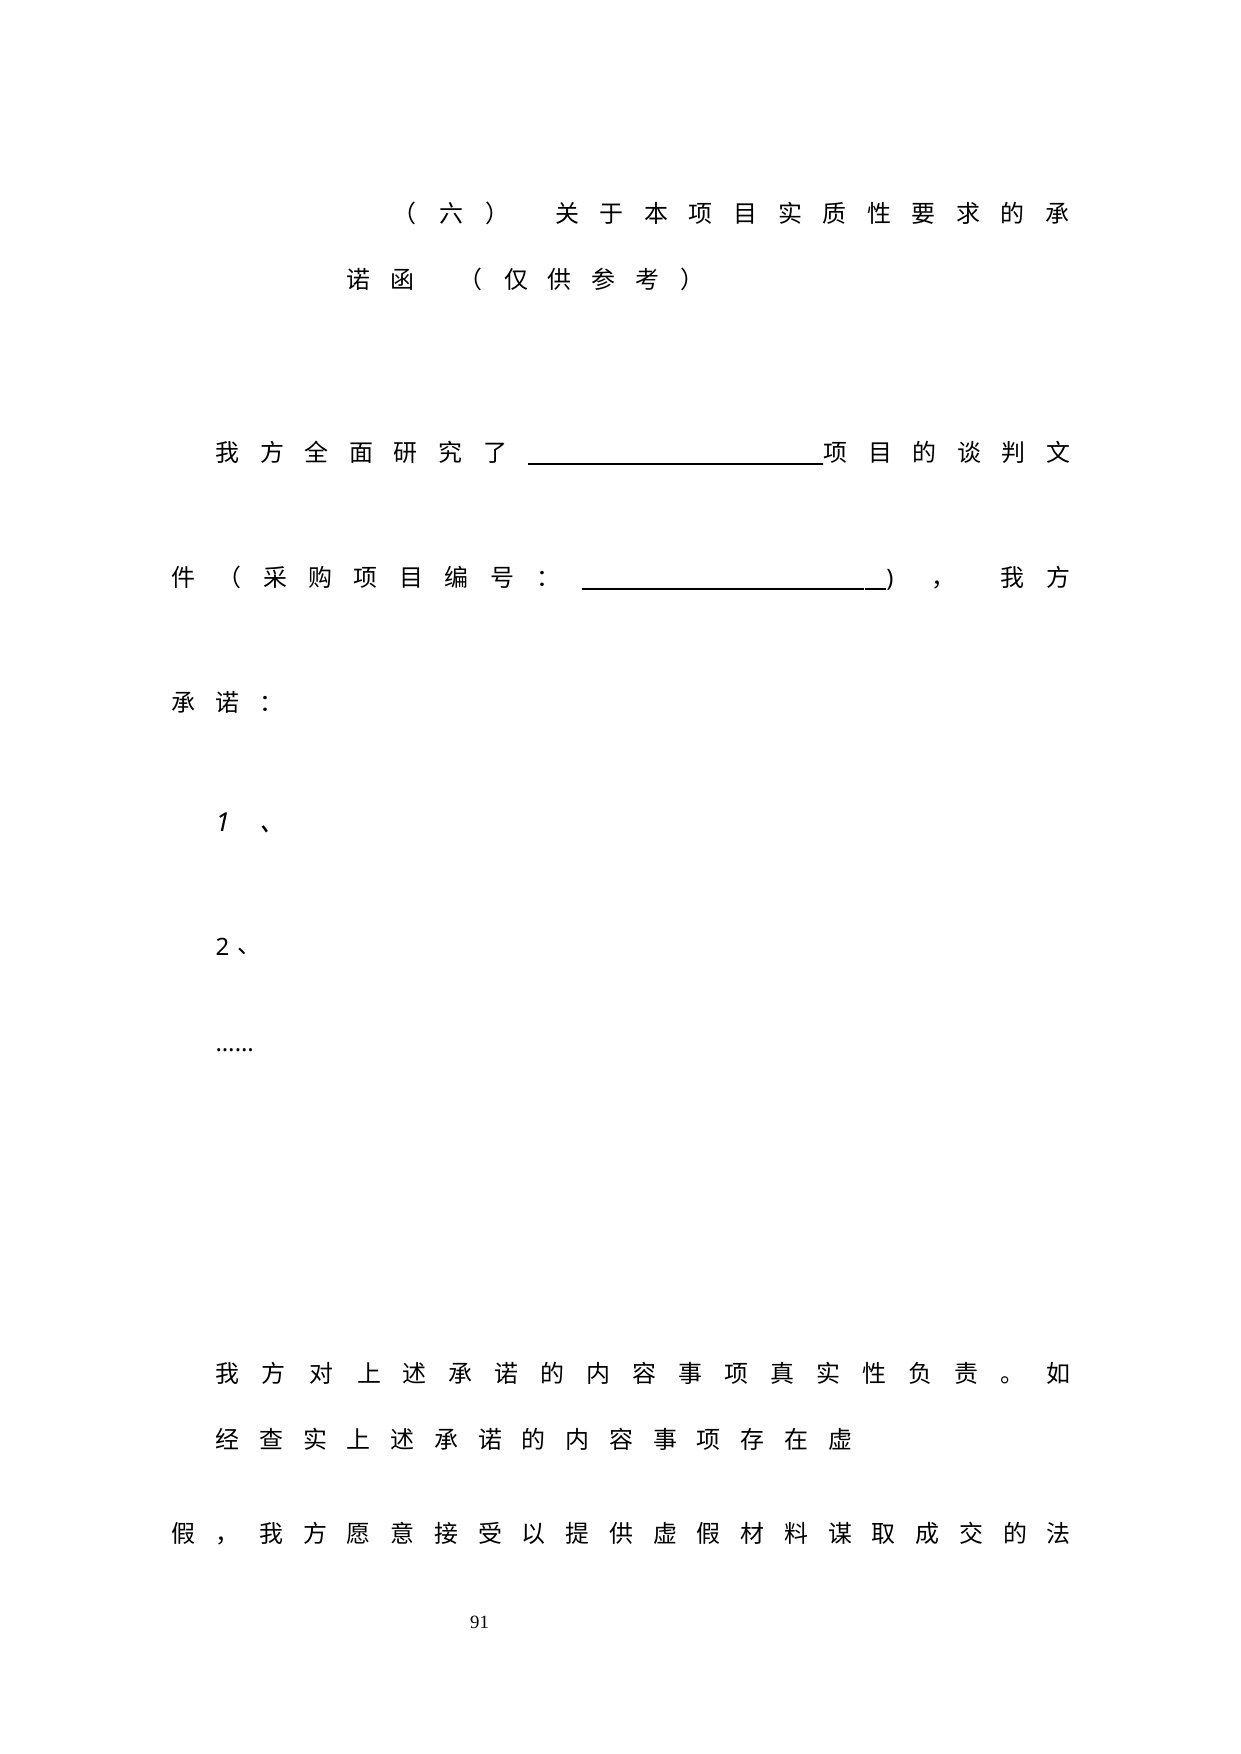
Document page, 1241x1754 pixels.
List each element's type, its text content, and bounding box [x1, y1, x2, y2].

text …… [202, 1011, 1090, 1077]
text （六） 关于本项目实质性要求的承诺函 （仅供参考） [338, 179, 1090, 311]
text 2、 [203, 912, 1090, 1011]
text 我方全面研究了 项目的谈判文件（采购项目编号： )， 我方承诺： [152, 418, 1090, 733]
text 我方对上述承诺的内容事项真实性负责。如经查实上述承诺的内容事项存在虚 [202, 1338, 1090, 1471]
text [152, 1499, 1090, 1565]
text 1、 [204, 788, 1090, 854]
